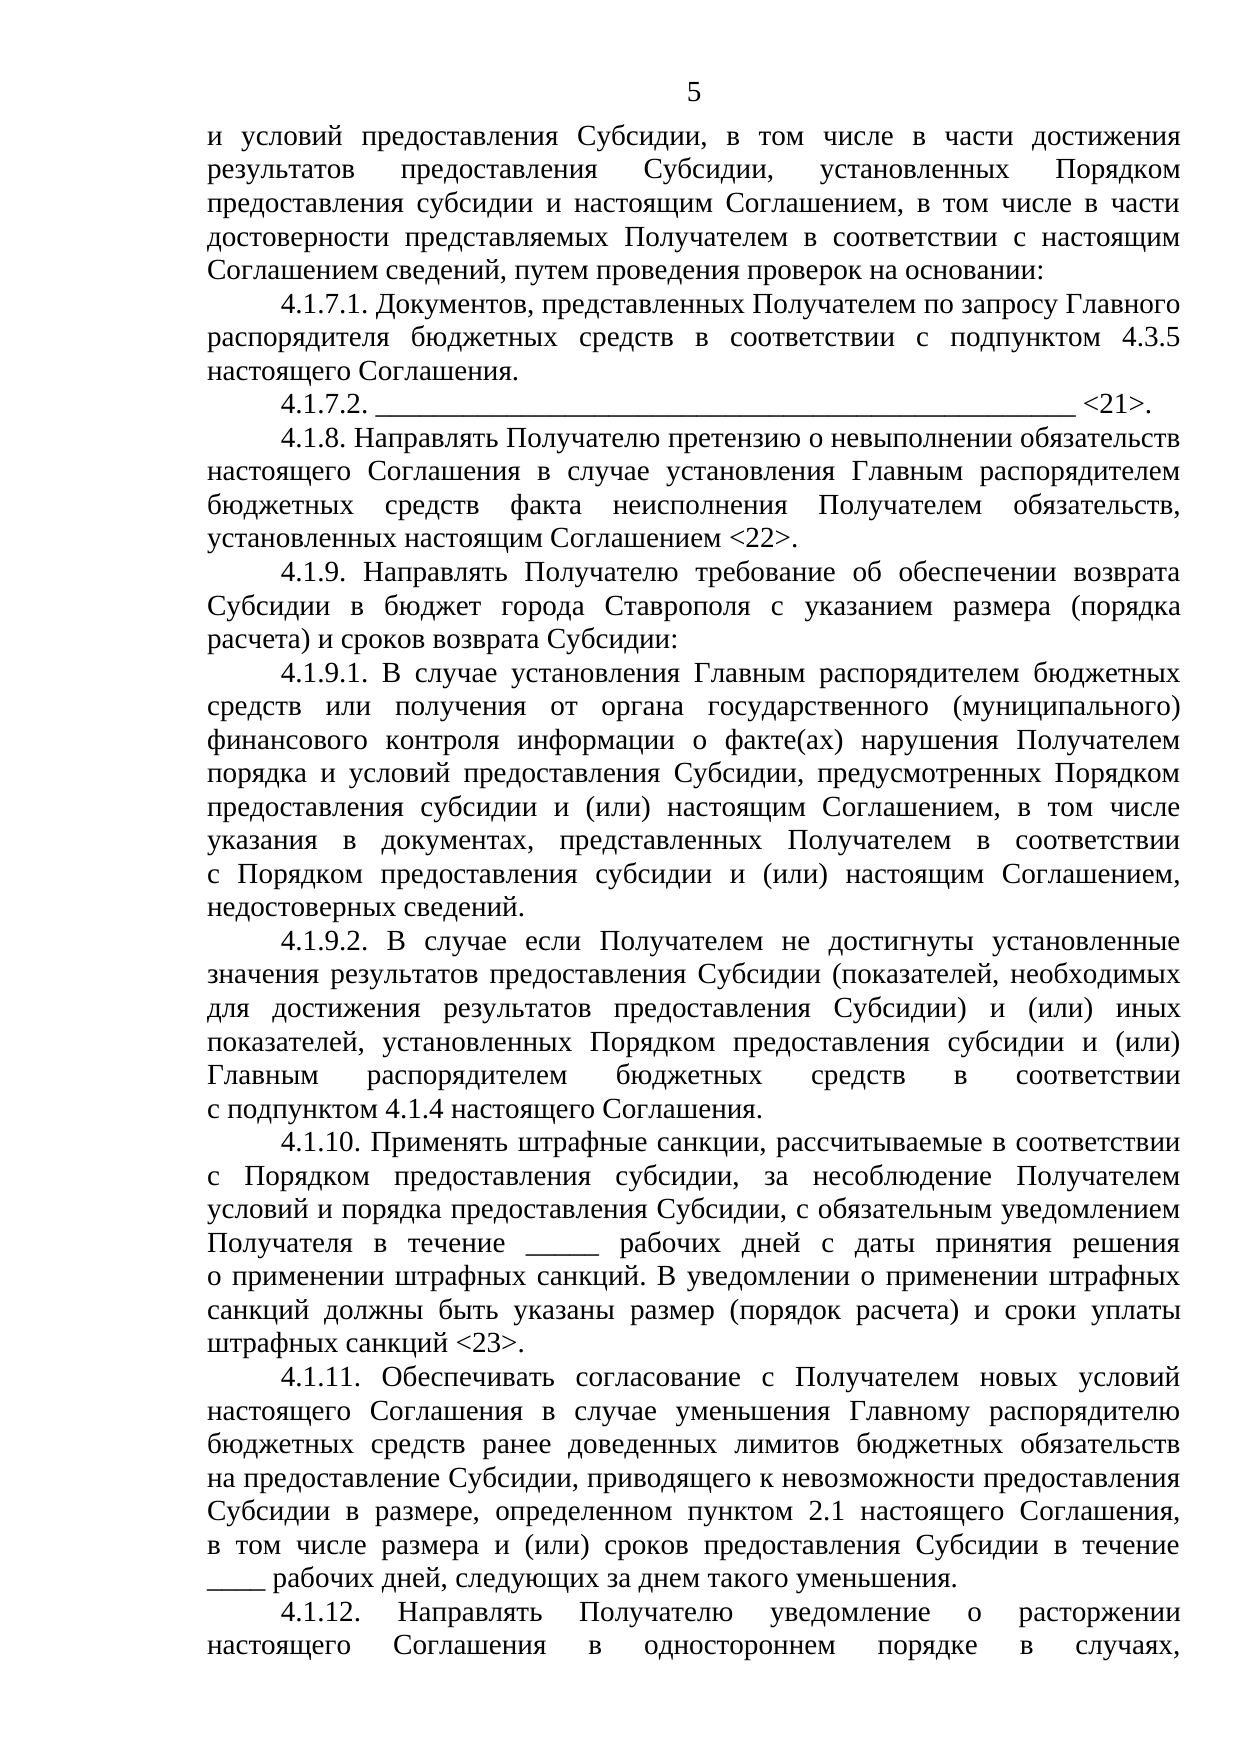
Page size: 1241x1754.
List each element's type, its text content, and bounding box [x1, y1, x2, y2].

text 4.1.9.1. В случае установления Главным распорядителем бюджетных средств или получения от органа государственного (муниципального) финансового контроля информации о факте(ах) нарушения Получателем порядка и условий предоставления Субсидии, предусмотренных Порядком предоставления субсидии и (или) настоящим Соглашением, в том числе указания в документах, представленных Получателем в соответствии с Порядком предоставления субсидии и (или) настоящим Соглашением, недостоверных сведений. [207, 655, 1181, 923]
text 4.1.7.1. Документов, представленных Получателем по запросу Главного распорядителя бюджетных средств в соответствии с подпунктом 4.3.5 настоящего Соглашения. [207, 286, 1181, 386]
text 4.1.9.2. В случае если Получателем не достигнуты установленные значения результатов предоставления Субсидии (показателей, необходимых для достижения результатов предоставления Субсидии) и (или) иных показателей, установленных Порядком предоставления субсидии и (или) Главным распорядителем бюджетных средств в соответствии с подпунктом 4.1.4 настоящего Соглашения. [207, 923, 1181, 1124]
text 4.1.11. Обеспечивать согласование с Получателем новых условий настоящего Соглашения в случае уменьшения Главному распорядителю бюджетных средств ранее доведенных лимитов бюджетных обязательств на предоставление Субсидии, приводящего к невозможности предоставления Субсидии в размере, определенном пунктом 2.1 настоящего Соглашения, в том числе размера и (или) сроков предоставления Субсидии в течение ____ рабочих дней, следующих за днем такого уменьшения. [207, 1359, 1181, 1594]
text 4.1.7.2. ________________________________________________ <21>. [207, 386, 1181, 420]
text 4.1.8. Направлять Получателю претензию о невыполнении обязательств настоящего Соглашения в случае установления Главным распорядителем бюджетных средств факта неисполнения Получателем обязательств, установленных настоящим Соглашением <22>. [207, 420, 1181, 554]
text 4.1.10. Применять штрафные санкции, рассчитываемые в соответствии с Порядком предоставления субсидии, за несоблюдение Получателем условий и порядка предоставления Субсидии, с обязательным уведомлением Получателя в течение _____ рабочих дней с даты принятия решения о применении штрафных санкций. В уведомлении о применении штрафных санкций должны быть указаны размер (порядок расчета) и сроки уплаты штрафных санкций <23>. [207, 1124, 1181, 1359]
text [207, 118, 1181, 286]
text 4.1.9. Направлять Получателю требование об обеспечении возврата Субсидии в бюджет города Ставрополя с указанием размера (порядка расчета) и сроков возврата Субсидии: [207, 554, 1181, 655]
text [207, 1594, 1181, 1661]
